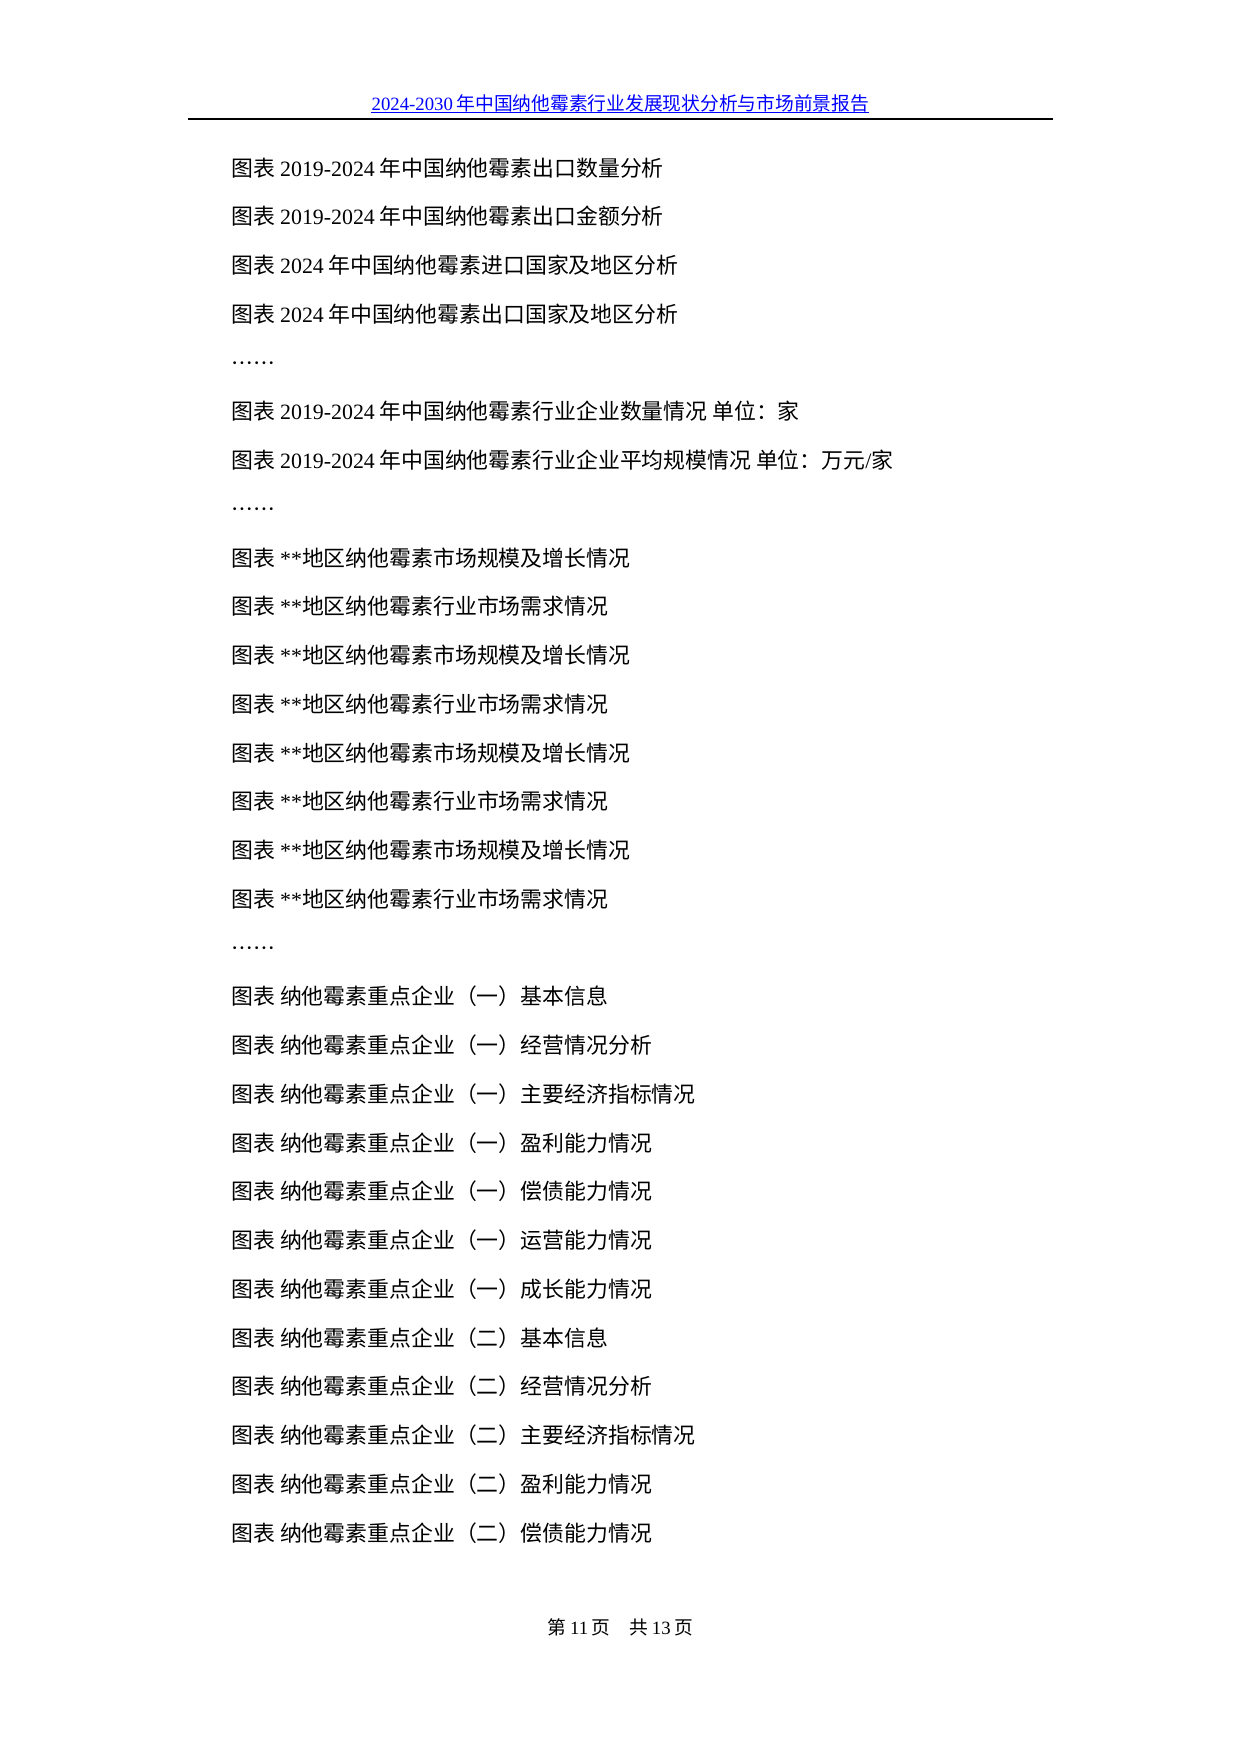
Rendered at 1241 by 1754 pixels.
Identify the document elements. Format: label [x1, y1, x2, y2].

text [187, 150, 1053, 1548]
